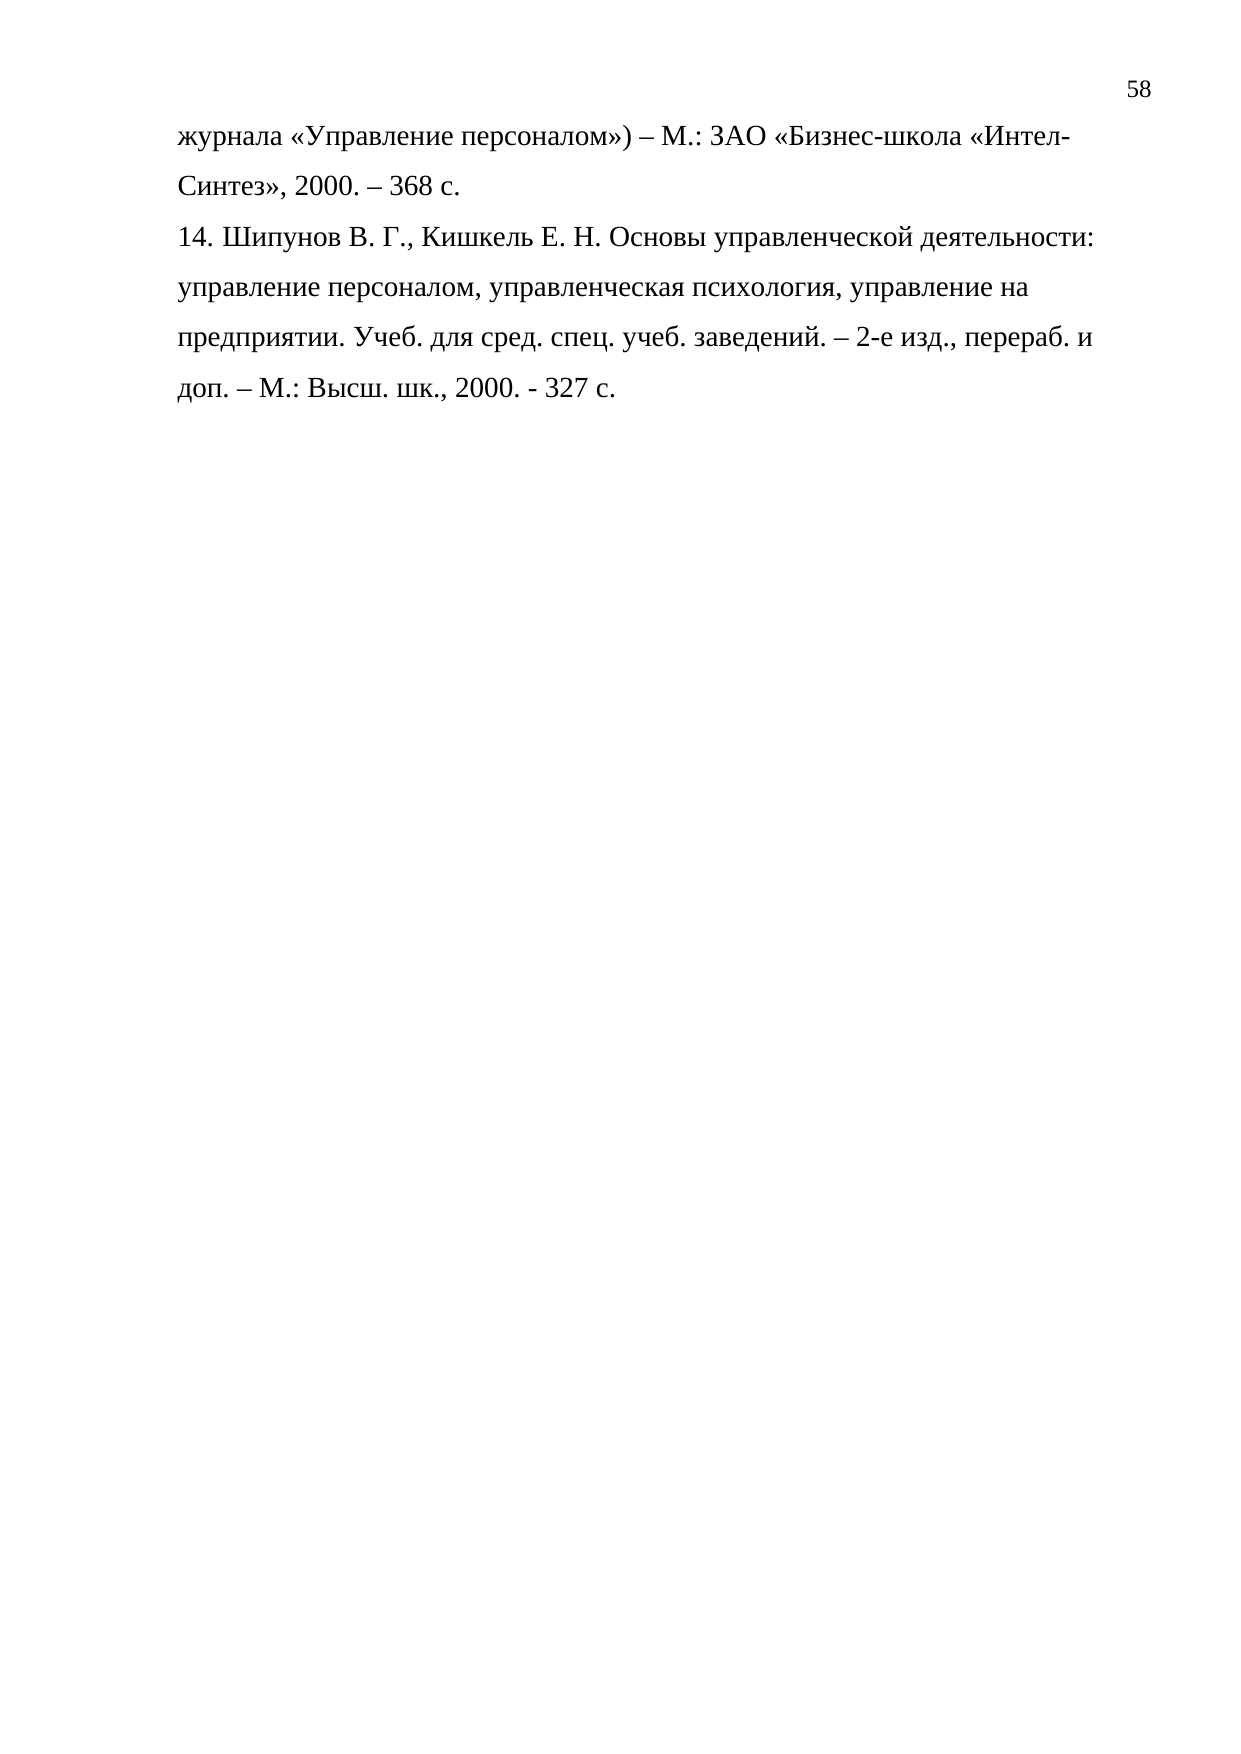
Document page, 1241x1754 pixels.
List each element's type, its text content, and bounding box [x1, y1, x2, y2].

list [177, 118, 1152, 202]
list Шипунов В. Г., Кишкель Е. Н. Основы управленческой деятельности: управление персоналом, управленческая психология, управление на предприятии. Учеб. для сред. спец. учеб. заведений. – 2-е изд., перераб. и доп. – М.: Высш. шк., 2000. - 327 с. [177, 219, 1152, 403]
